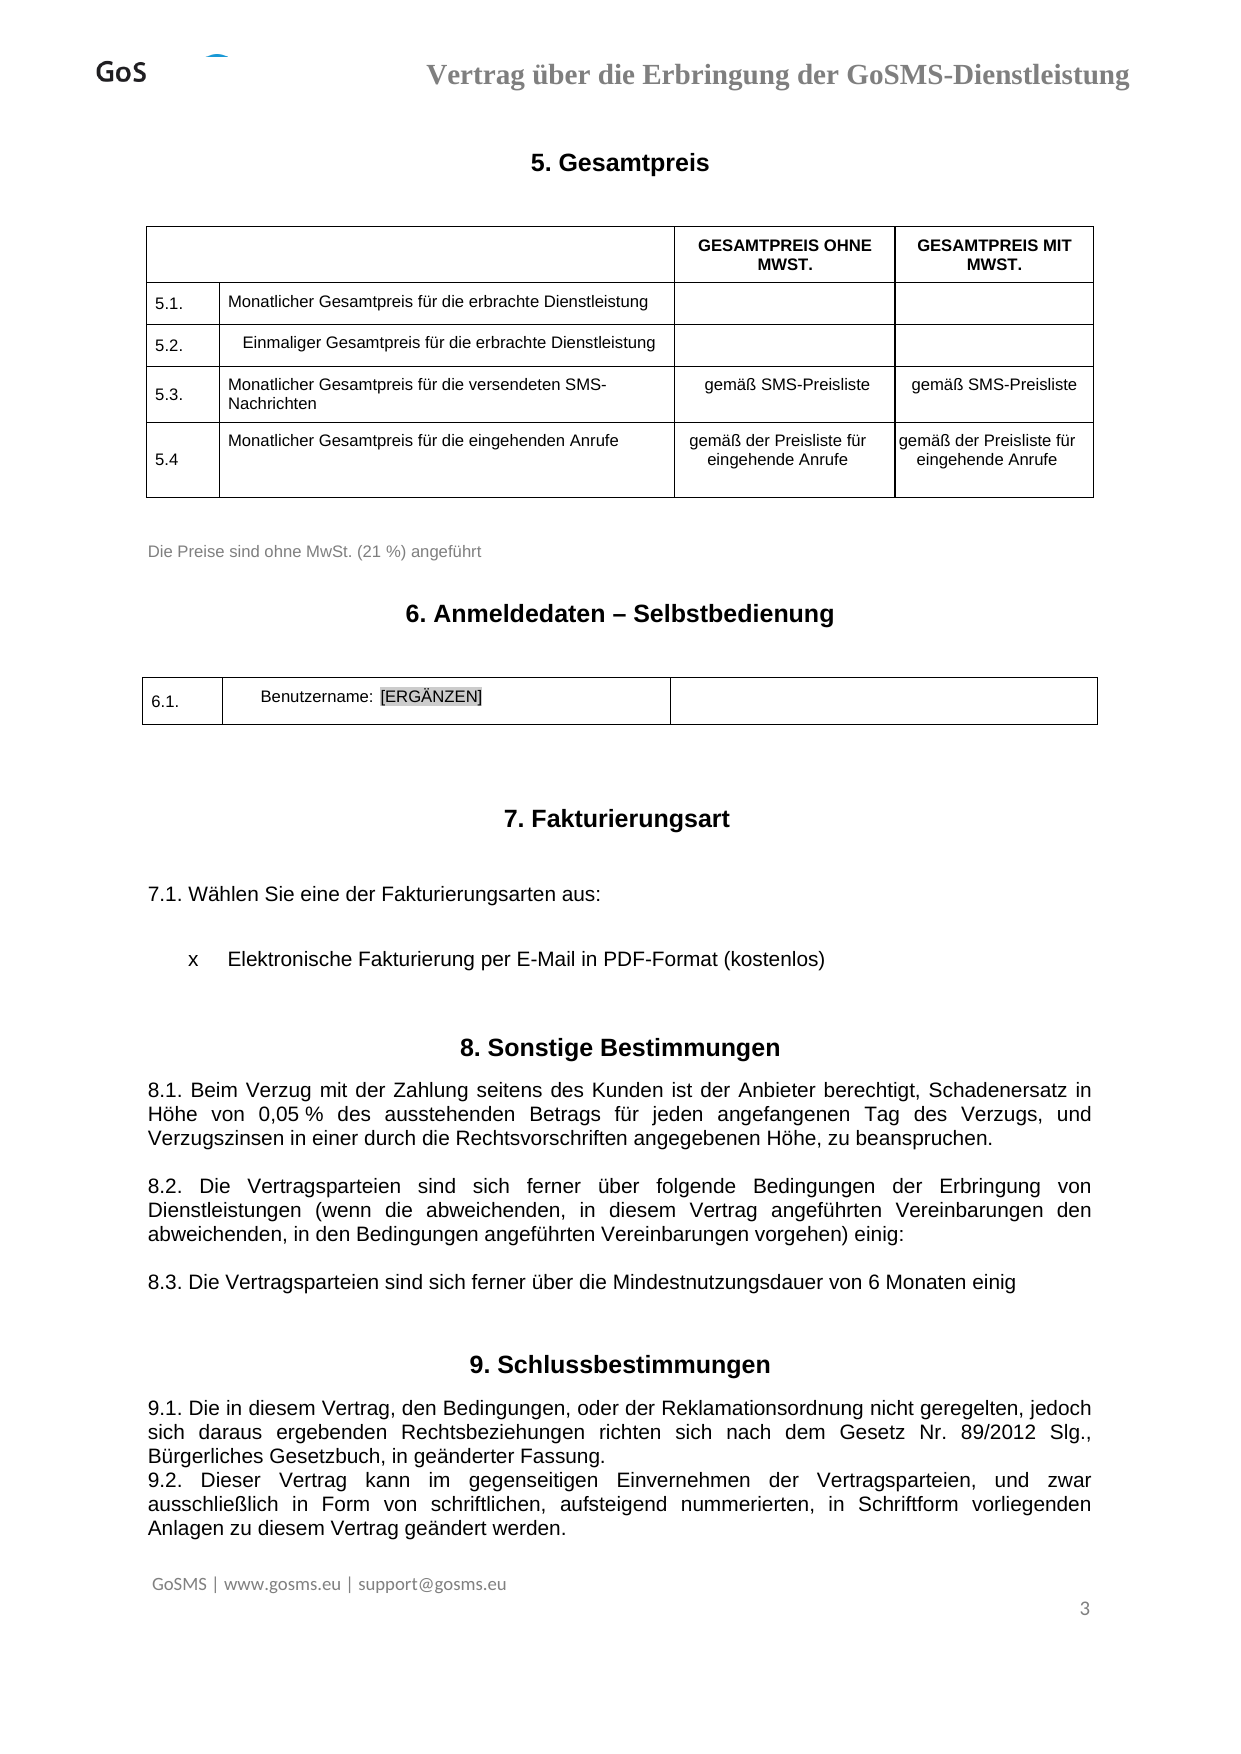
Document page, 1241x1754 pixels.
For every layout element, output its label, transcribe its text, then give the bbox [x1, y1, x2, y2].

text 9.2. Dieser Vertrag kann im gegenseitigen Einvernehmen der Vertragsparteien, und zwar ausschließlich in Form von schriftlichen, aufsteigend nummerierten, in Schriftform vorliegenden Anlagen zu diesem Vertrag geändert werden. [148, 1468, 1093, 1540]
table_cell 5.4 [147, 423, 219, 497]
table_header 6.1. [143, 678, 222, 724]
text 8.2. Die Vertragsparteien sind sich ferner über folgende Bedingungen der Erbringung von Dienstleistungen (wenn die abweichenden, in diesem Vertrag angeführten Vereinbarungen den abweichenden, in den Bedingungen angeführten Vereinbarungen vorgehen) einig: [148, 1174, 1093, 1246]
text 9. Schlussbestimmungen [148, 1351, 1093, 1379]
table_header Benutzername: [ERGÄNZEN] [223, 678, 670, 724]
text Die Preise sind ohne MwSt. (21 %) angeführt [148, 542, 1093, 561]
table_header GESAMTPREIS MIT MWST. [896, 227, 1093, 282]
table_cell gemäß SMS-Preisliste [896, 367, 1093, 422]
table_cell gemäß SMS-Preisliste [675, 367, 894, 422]
text 8.3. Die Vertragsparteien sind sich ferner über die Mindestnutzungsdauer von 6 Monaten einig [148, 1270, 1093, 1294]
text 8.1. Beim Verzug mit der Zahlung seitens des Kunden ist der Anbieter berechtigt, Schadenersatz in Höhe von 0,05 % des ausstehenden Betrags für jeden angefangenen Tag des Verzugs, und Verzugszinsen in einer durch die Rechtsvorschriften angegebenen Höhe, zu beanspruchen. [148, 1078, 1093, 1150]
text 9.1. Die in diesem Vertrag, den Bedingungen, oder der Reklamationsordnung nicht geregelten, jedoch sich daraus ergebenden Rechtsbeziehungen richten sich nach dem Gesetz Nr. 89/2012 Slg., Bürgerliches Gesetzbuch, in geänderter Fassung. [148, 1396, 1093, 1468]
text 8. Sonstige Bestimmungen [148, 1033, 1093, 1061]
table_cell Monatlicher Gesamtpreis für die versendeten SMS-Nachrichten [220, 367, 674, 422]
table_header [671, 678, 1097, 724]
table_cell [675, 283, 894, 324]
picture [96, 54, 252, 88]
table_cell Einmaliger Gesamtpreis für die erbrachte Dienstleistung [220, 325, 674, 366]
text 7. Fakturierungsart [148, 803, 1093, 865]
table_cell 5.1. [147, 283, 219, 324]
text 7.1. Wählen Sie eine der Fakturierungsarten aus: [148, 882, 1093, 906]
table_cell Monatlicher Gesamtpreis für die erbrachte Dienstleistung [220, 283, 674, 324]
text 5. Gesamtpreis [148, 148, 1093, 209]
table_cell [896, 283, 1093, 324]
table_cell Monatlicher Gesamtpreis für die eingehenden Anrufe [220, 423, 674, 497]
table_cell gemäß der Preisliste für eingehende Anrufe [675, 423, 894, 497]
text x Elektronische Fakturierung per E-Mail in PDF-Format (kostenlos) [148, 947, 1093, 971]
table_header GESAMTPREIS OHNE MWST. [675, 227, 894, 282]
table_cell 5.3. [147, 367, 219, 422]
table_cell gemäß der Preisliste für eingehende Anrufe [896, 423, 1093, 497]
text 6. Anmeldedaten – Selbstbedienung [148, 599, 1093, 661]
table_header [147, 227, 674, 282]
table_cell 5.2. [147, 325, 219, 366]
table_cell [896, 325, 1093, 366]
table_cell [675, 325, 894, 366]
